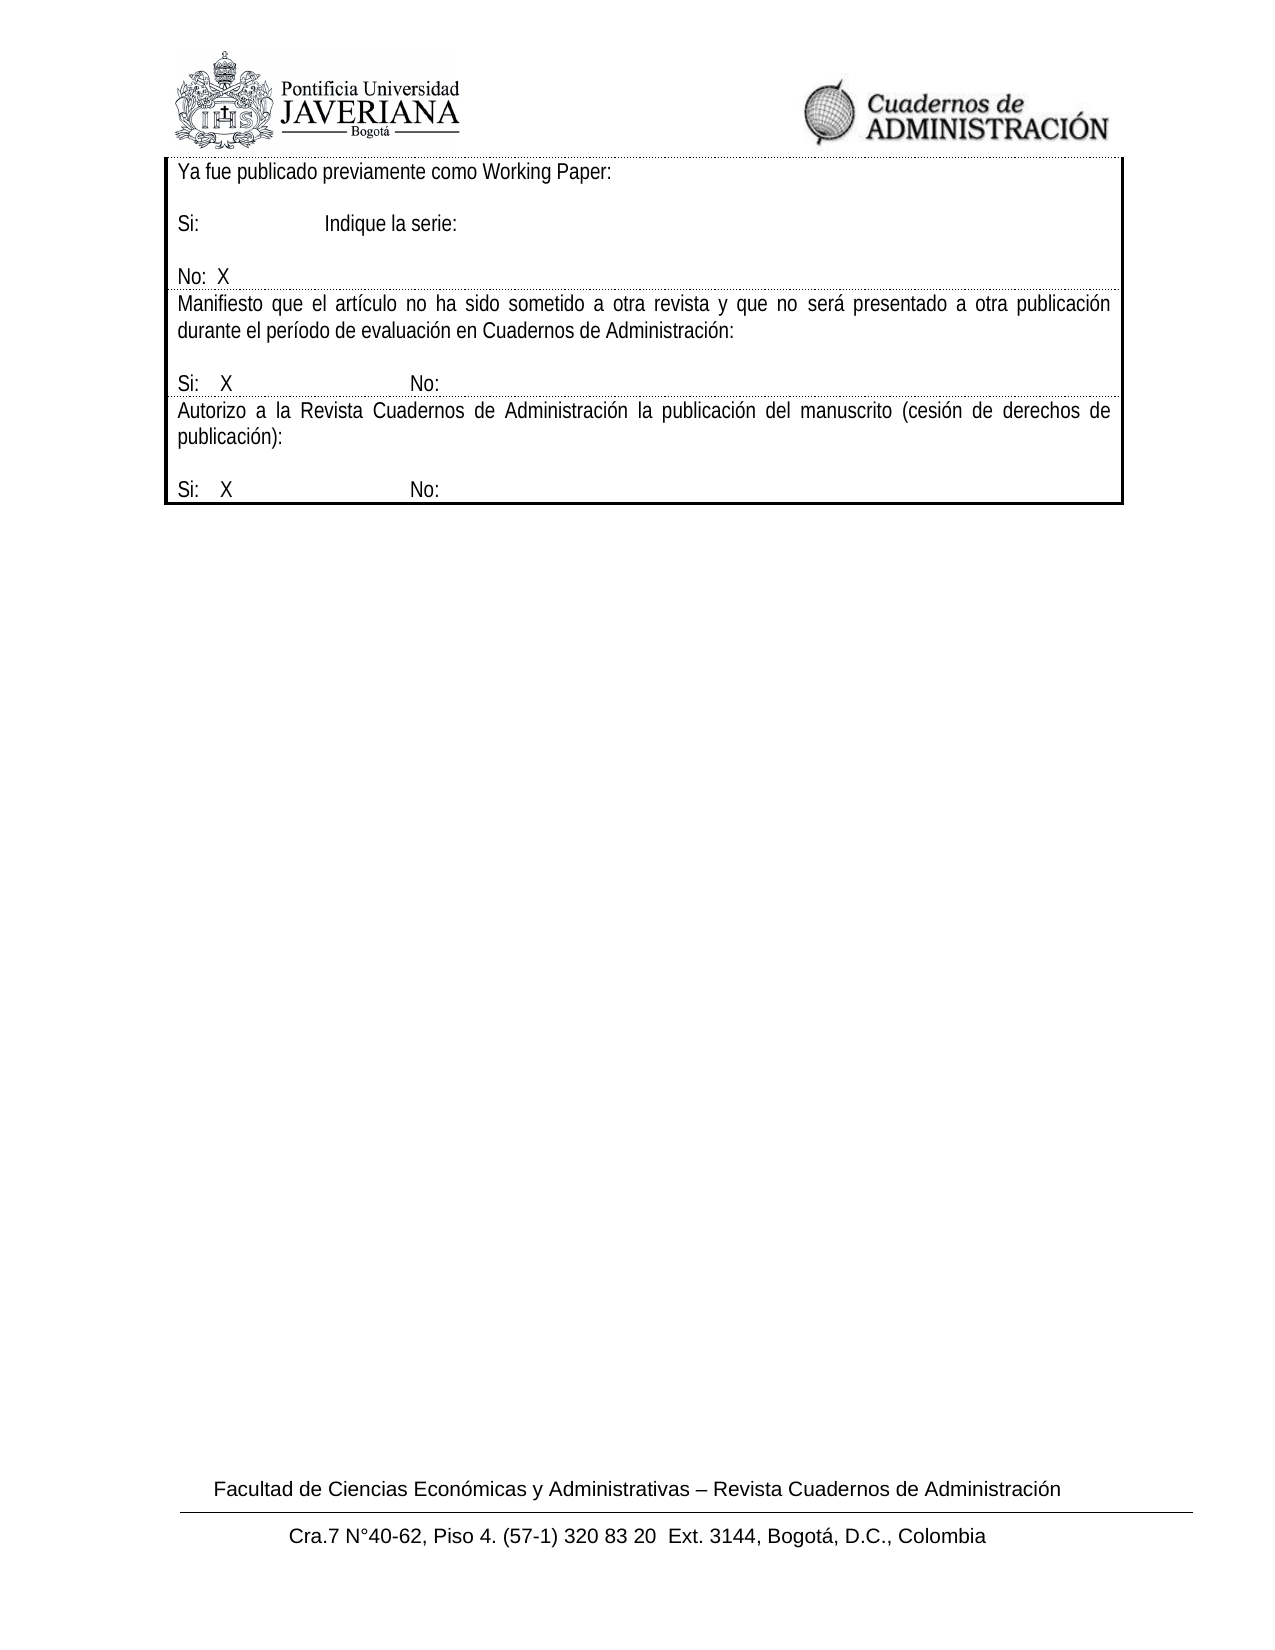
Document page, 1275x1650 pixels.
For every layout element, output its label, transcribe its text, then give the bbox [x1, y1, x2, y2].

picture [175, 51, 460, 149]
table_cell Autorizo a la Revista Cuadernos de Administración la publicación del manuscrito (cesión de derechos de publicación): Si: X No: [168, 396, 1121, 502]
table_cell Manifiesto que el artículo no ha sido sometido a otra revista y que no será presentado a otra publicación durante el período de evaluación en Cuadernos de Administración: Si: X No: [168, 289, 1121, 396]
table_cell Ya fue publicado previamente como Working Paper: Si: Indique la serie: No: X [168, 157, 1121, 289]
picture [786, 73, 1123, 157]
